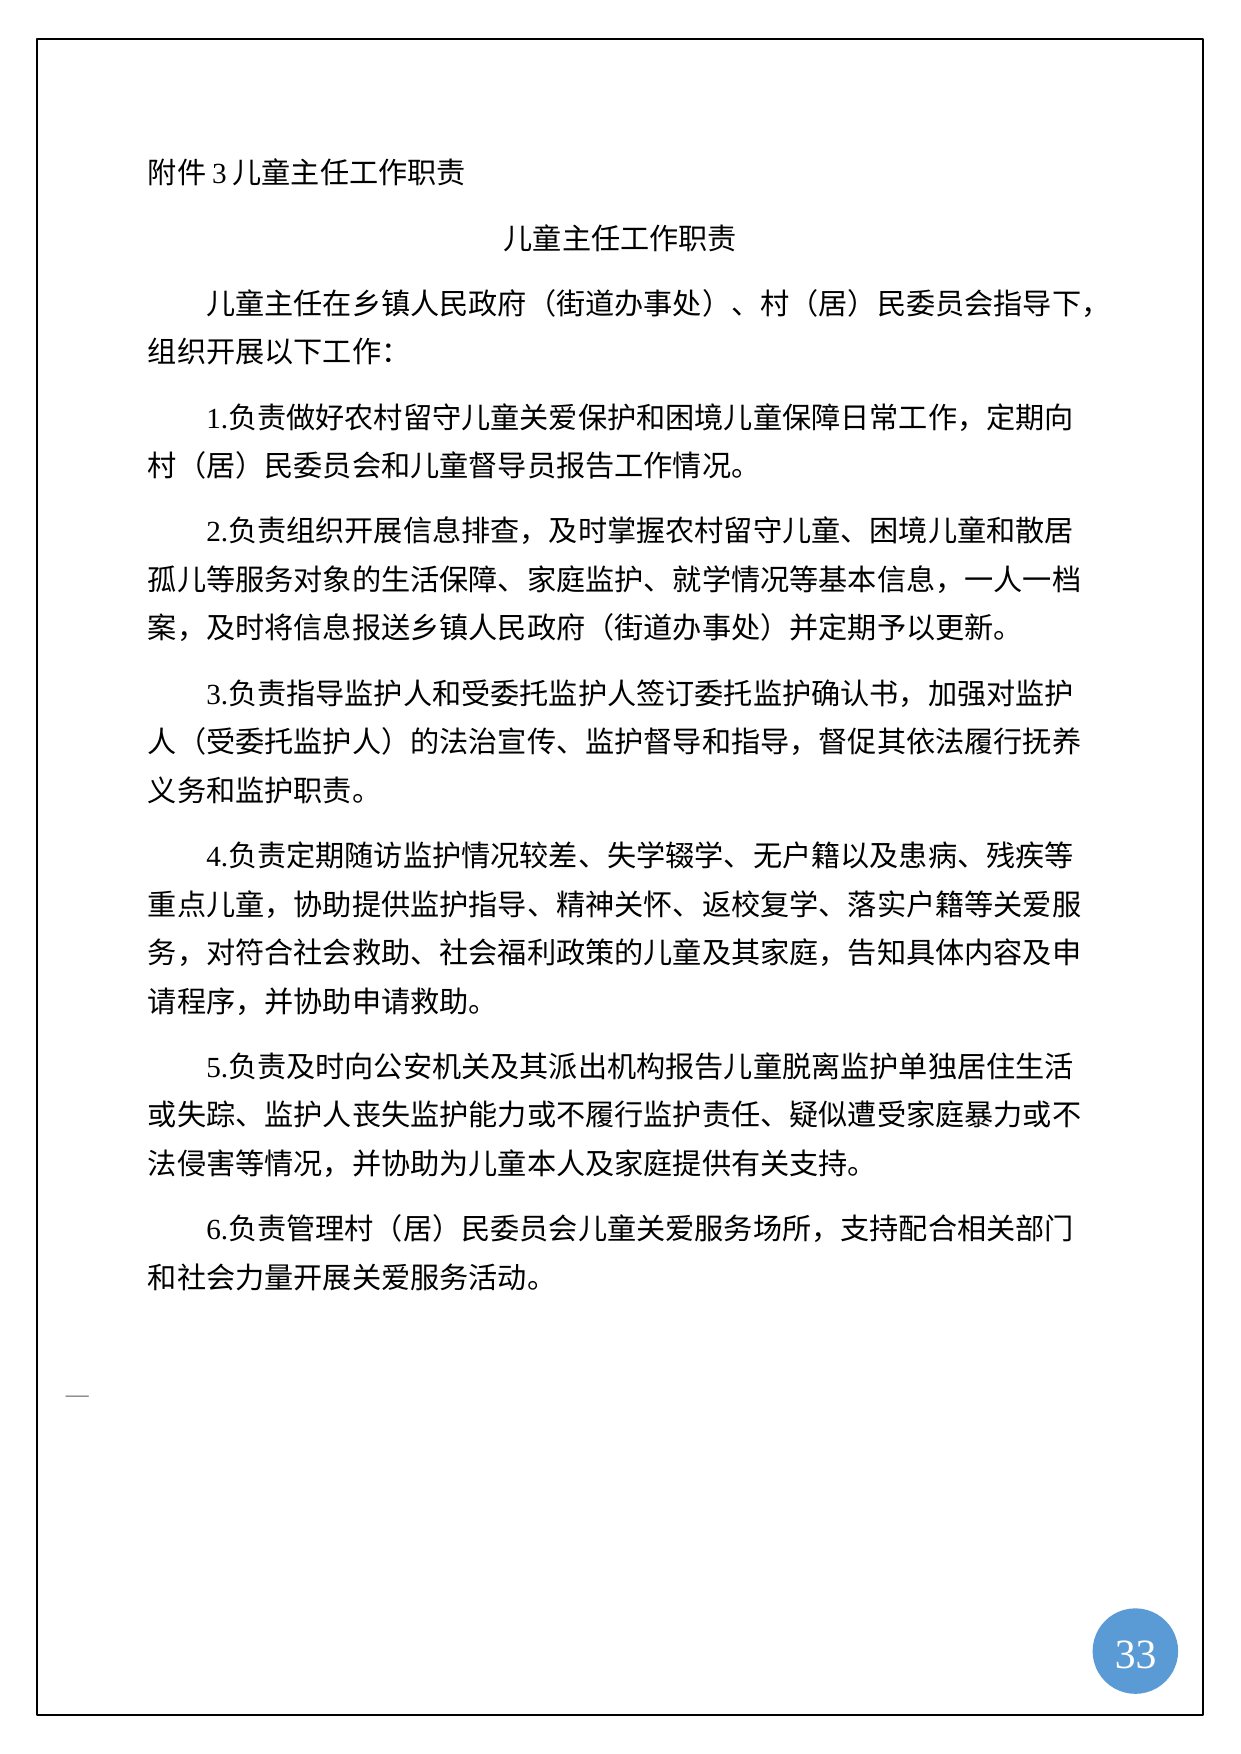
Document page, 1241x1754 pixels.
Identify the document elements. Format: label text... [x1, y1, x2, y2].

text 儿童主任工作职责 [148, 215, 1092, 257]
text 6.负责管理村（居）民委员会儿童关爱服务场所，支持配合相关部门和社会力量开展关爱服务活动。 [148, 1206, 1092, 1296]
text 1.负责做好农村留守儿童关爱保护和困境儿童保障日常工作，定期向村（居）民委员会和儿童督导员报告工作情况。 [148, 394, 1092, 485]
text 2.负责组织开展信息排查，及时掌握农村留守儿童、困境儿童和散居孤儿等服务对象的生活保障、家庭监护、就学情况等基本信息，一人一档案，及时将信息报送乡镇人民政府（街道办事处）并定期予以更新。 [148, 508, 1092, 647]
text 儿童主任在乡镇人民政府（街道办事处）、村（居）民委员会指导下，组织开展以下工作： [148, 280, 1092, 371]
text 4.负责定期随访监护情况较差、失学辍学、无户籍以及患病、残疾等重点儿童，协助提供监护指导、精神关怀、返校复学、落实户籍等关爱服务，对符合社会救助、社会福利政策的儿童及其家庭，告知具体内容及申请程序，并协助申请救助。 [148, 832, 1092, 1020]
text 3.负责指导监护人和受委托监护人签订委托监护确认书，加强对监护人（受委托监护人）的法治宣传、监护督导和指导，督促其依法履行抚养义务和监护职责。 [148, 670, 1092, 809]
text 5.负责及时向公安机关及其派出机构报告儿童脱离监护单独居住生活或失踪、监护人丧失监护能力或不履行监护责任、疑似遭受家庭暴力或不法侵害等情况，并协助为儿童本人及家庭提供有关支持。 [148, 1043, 1092, 1183]
text 附件3儿童主任工作职责 [148, 150, 1092, 192]
